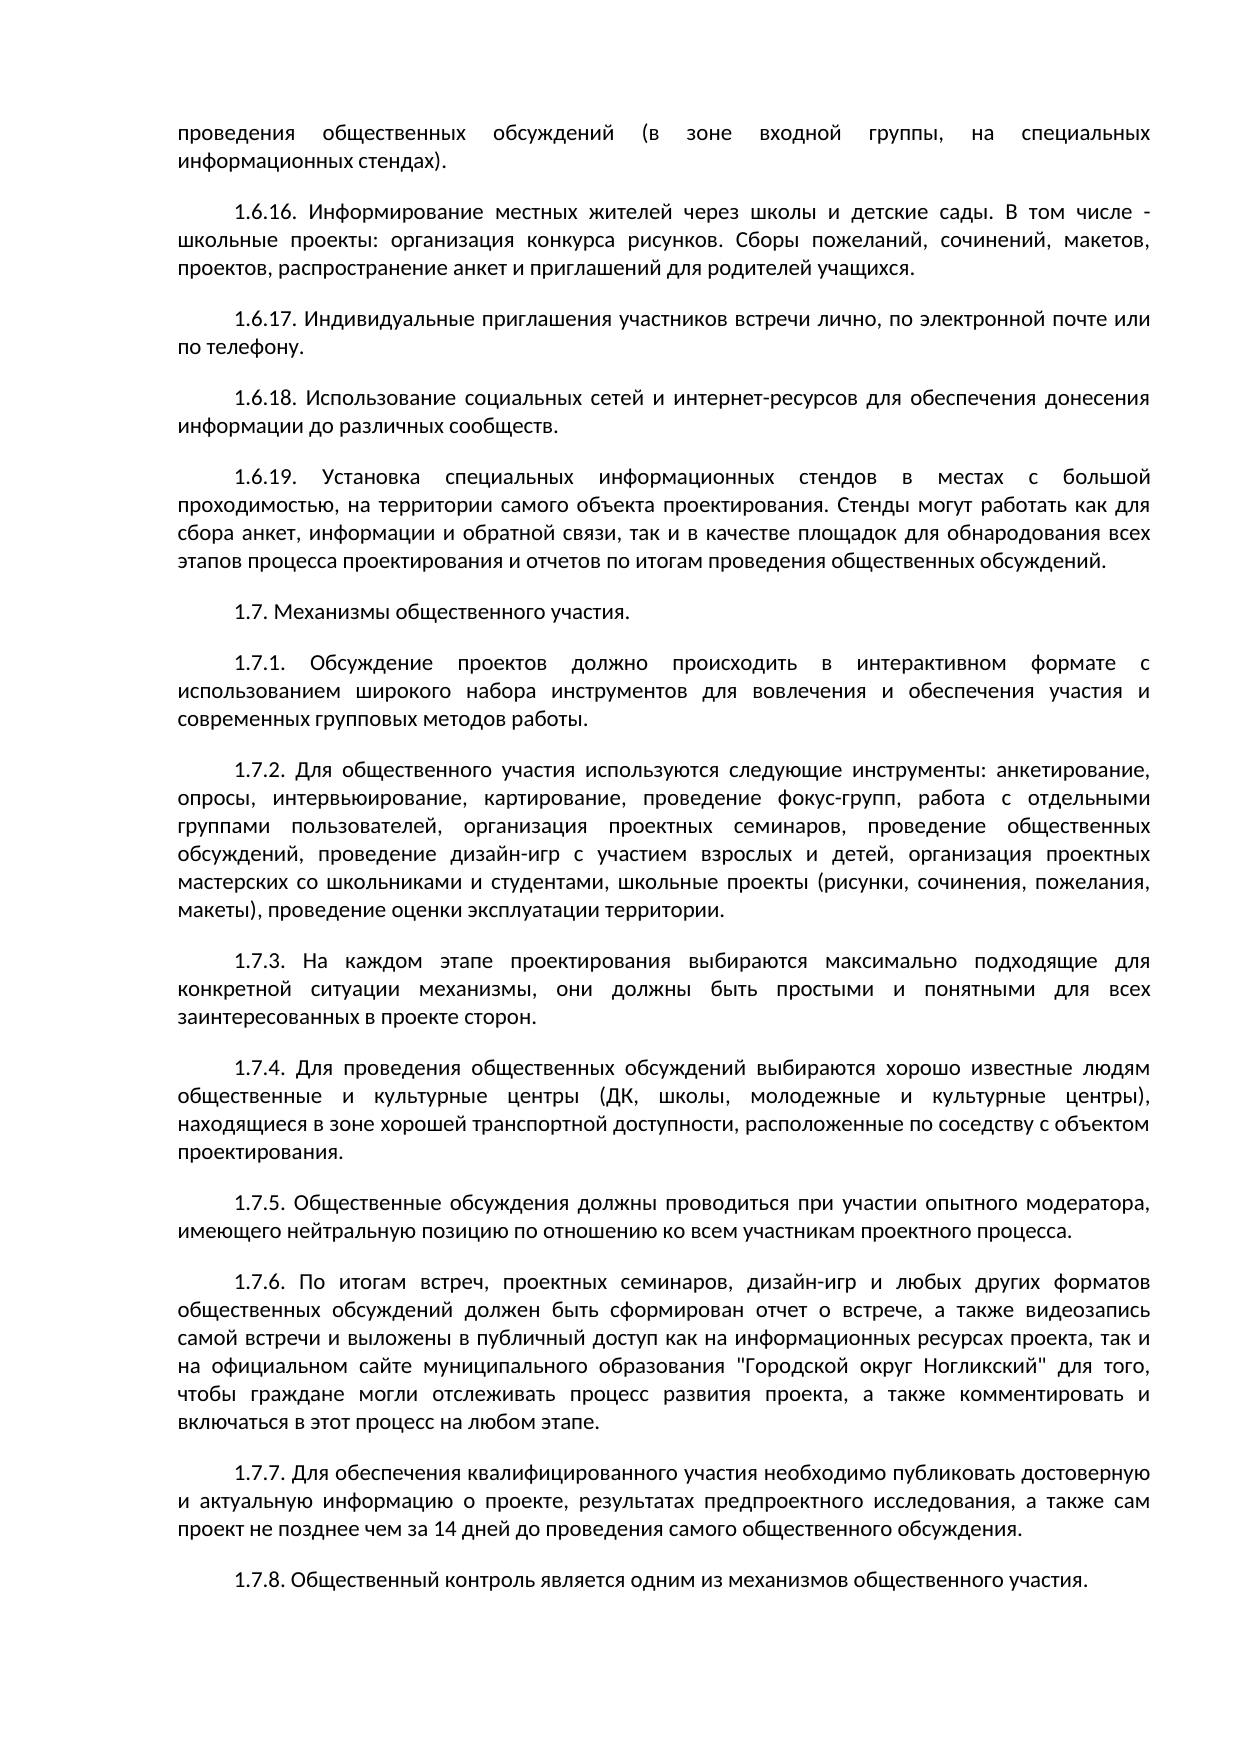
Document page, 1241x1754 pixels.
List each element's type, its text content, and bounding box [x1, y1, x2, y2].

text 1.6.16. Информирование местных жителей через школы и детские сады. В том числе - школьные проекты: организация конкурса рисунков. Сборы пожеланий, сочинений, макетов, проектов, распространение анкет и приглашений для родителей учащихся. [177, 197, 1152, 281]
text 1.6.19. Установка специальных информационных стендов в местах с большой проходимостью, на территории самого объекта проектирования. Стенды могут работать как для сбора анкет, информации и обратной связи, так и в качестве площадок для обнародования всех этапов процесса проектирования и отчетов по итогам проведения общественных обсуждений. [177, 462, 1152, 574]
text 1.6.18. Использование социальных сетей и интернет-ресурсов для обеспечения донесения информации до различных сообществ. [177, 383, 1152, 439]
text 1.7.5. Общественные обсуждения должны проводиться при участии опытного модератора, имеющего нейтральную позицию по отношению ко всем участникам проектного процесса. [177, 1188, 1152, 1244]
text 1.7.3. На каждом этапе проектирования выбираются максимально подходящие для конкретной ситуации механизмы, они должны быть простыми и понятными для всех заинтересованных в проекте сторон. [177, 946, 1152, 1030]
text 1.7.7. Для обеспечения квалифицированного участия необходимо публиковать достоверную и актуальную информацию о проекте, результатах предпроектного исследования, а также сам проект не позднее чем за 14 дней до проведения самого общественного обсуждения. [177, 1458, 1152, 1542]
text 1.7. Механизмы общественного участия. [177, 597, 1152, 625]
text 1.7.2. Для общественного участия используются следующие инструменты: анкетирование, опросы, интервьюирование, картирование, проведение фокус-групп, работа с отдельными группами пользователей, организация проектных семинаров, проведение общественных обсуждений, проведение дизайн-игр с участием взрослых и детей, организация проектных мастерских со школьниками и студентами, школьные проекты (рисунки, сочинения, пожелания, макеты), проведение оценки эксплуатации территории. [177, 755, 1152, 923]
text 1.7.8. Общественный контроль является одним из механизмов общественного участия. [177, 1565, 1152, 1593]
text 1.7.1. Обсуждение проектов должно происходить в интерактивном формате с использованием широкого набора инструментов для вовлечения и обеспечения участия и современных групповых методов работы. [177, 648, 1152, 732]
text 1.6.17. Индивидуальные приглашения участников встречи лично, по электронной почте или по телефону. [177, 304, 1152, 360]
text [177, 118, 1152, 174]
text 1.7.6. По итогам встреч, проектных семинаров, дизайн-игр и любых других форматов общественных обсуждений должен быть сформирован отчет о встрече, а также видеозапись самой встречи и выложены в публичный доступ как на информационных ресурсах проекта, так и на официальном сайте муниципального образования "Городской округ Ногликский" для того, чтобы граждане могли отслеживать процесс развития проекта, а также комментировать и включаться в этот процесс на любом этапе. [177, 1267, 1152, 1435]
text 1.7.4. Для проведения общественных обсуждений выбираются хорошо известные людям общественные и культурные центры (ДК, школы, молодежные и культурные центры), находящиеся в зоне хорошей транспортной доступности, расположенные по соседству с объектом проектирования. [177, 1053, 1152, 1165]
